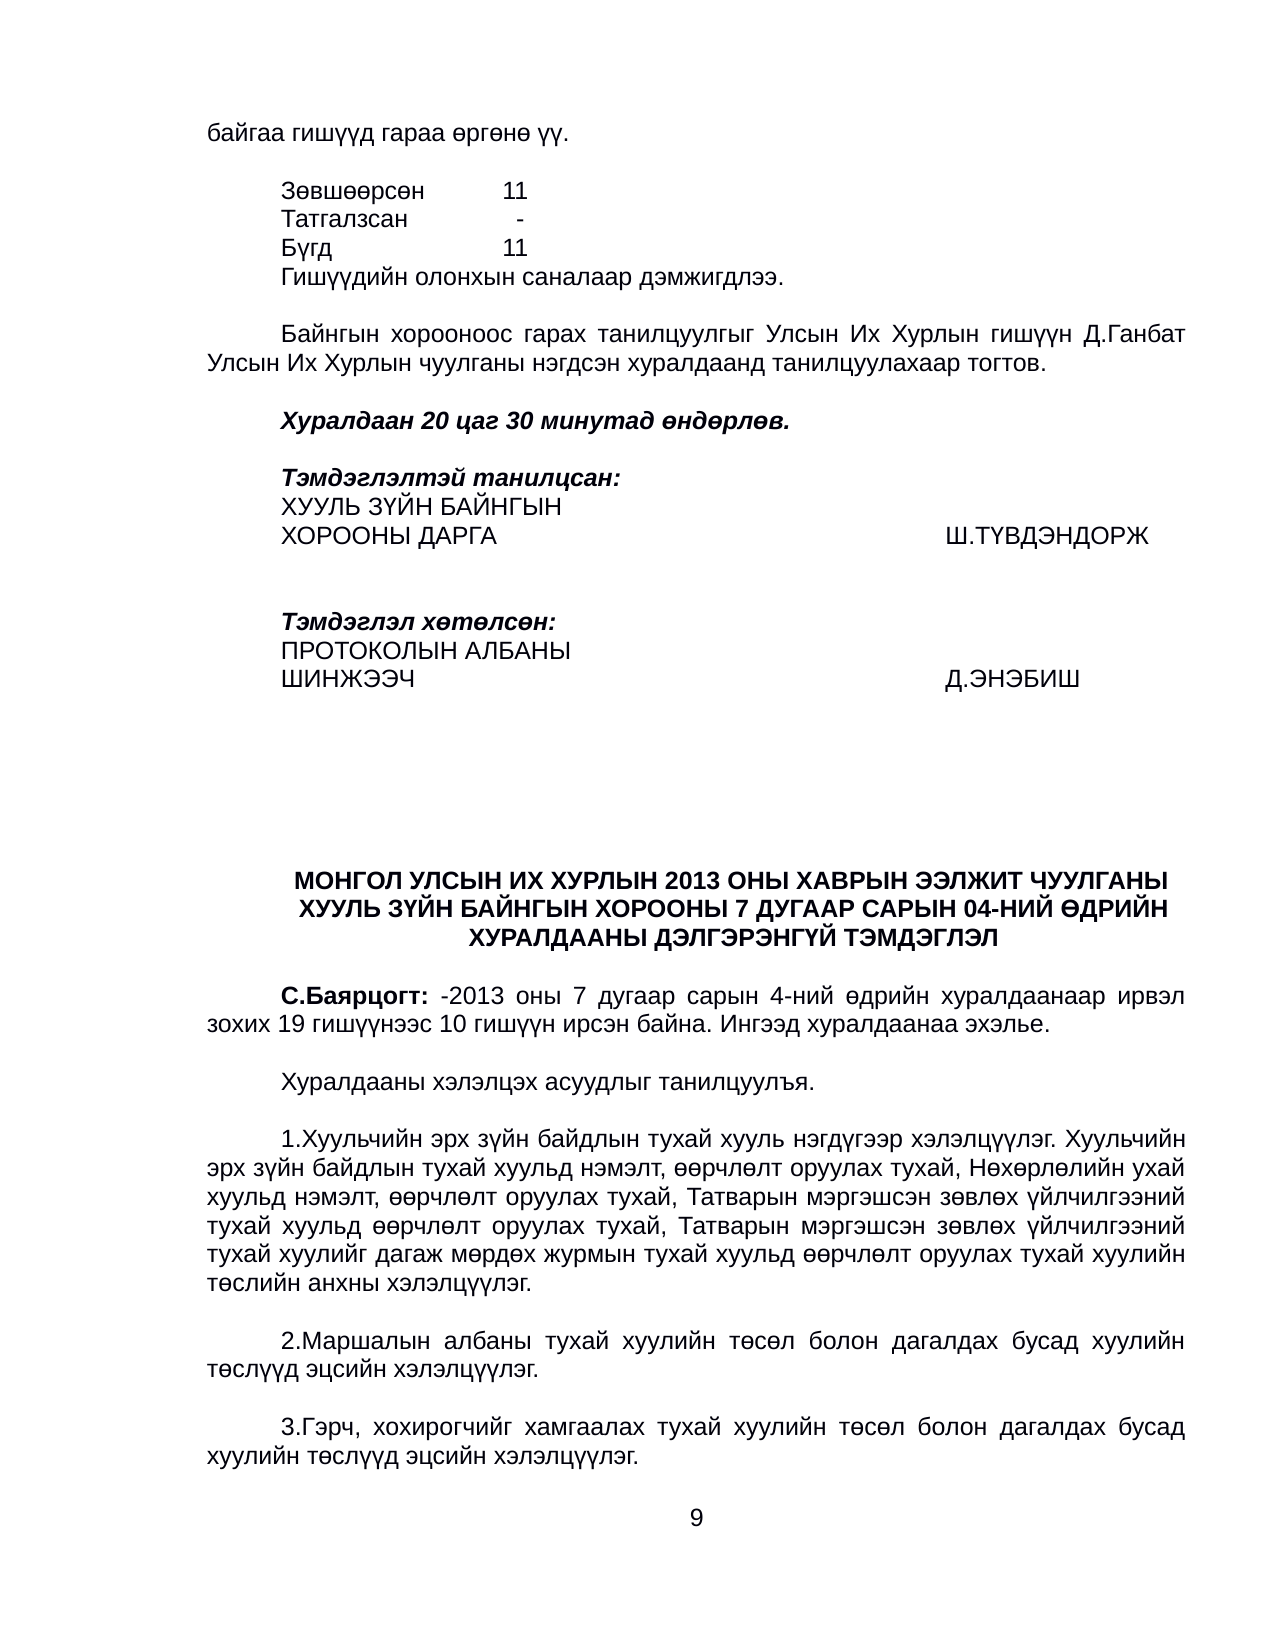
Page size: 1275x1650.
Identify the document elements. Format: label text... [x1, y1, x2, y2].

text Гишүүдийн олонхын саналаар дэмжигдлээ. [207, 262, 1186, 291]
text С.Баярцогт: -2013 оны 7 дугаар сарын 4-ний өдрийн хуралдаанаар ирвэл зохих 19 гишүүнээс 10 гишүүн ирсэн байна. Ингээд хуралдаанаа эхэлье. [207, 981, 1186, 1038]
text ХУУЛЬ ЗҮЙН БАЙНГЫН ХОРООНЫ 7 ДУГААР САРЫН 04-НИЙ ӨДРИЙН [207, 894, 1186, 923]
text ХУУЛЬ ЗҮЙН БАЙНГЫН [207, 492, 1186, 521]
text ХОРООНЫ ДАРГА Ш.ТҮВДЭНДОРЖ [207, 521, 1186, 549]
text Хуралдааны хэлэлцэх асуудлыг танилцуулъя. [207, 1067, 1186, 1096]
text Байнгын хорооноос гарах танилцуулгыг Улсын Их Хурлын гишүүн Д.Ганбат Улсын Их Хурлын чуулганы нэгдсэн хуралдаанд танилцуулахаар тогтов. [207, 319, 1186, 377]
text МОНГОЛ УЛСЫН ИХ ХУРЛЫН 2013 ОНЫ ХАВРЫН ЭЭЛЖИТ ЧУУЛГАНЫ [207, 866, 1186, 894]
text ПРОТОКОЛЫН АЛБАНЫ [207, 636, 1186, 664]
text Тэмдэглэлтэй танилцсан: [207, 463, 1186, 492]
text Бүгд 11 [207, 233, 1186, 262]
text ХУРАЛДААНЫ ДЭЛГЭРЭНГҮЙ ТЭМДЭГЛЭЛ [207, 923, 1186, 952]
text Зөвшөөрсөн 11 [207, 176, 1186, 204]
text Татгалзсан - [207, 204, 1186, 233]
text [207, 118, 1186, 147]
text Тэмдэглэл хөтөлсөн: [207, 607, 1186, 636]
text 2.Маршалын албаны тухай хуулийн төсөл болон дагалдах бусад хуулийн төслүүд эцсийн хэлэлцүүлэг. [207, 1326, 1186, 1383]
text Хуралдаан 20 цаг 30 минутад өндөрлөв. [207, 406, 1186, 434]
text ШИНЖЭЭЧ Д.ЭНЭБИШ [207, 664, 1186, 693]
text 3.Гэрч, хохирогчийг хамгаалах тухай хуулийн төсөл болон дагалдах бусад хуулийн төслүүд эцсийн хэлэлцүүлэг. [207, 1412, 1186, 1469]
text 1.Хуульчийн эрх зүйн байдлын тухай хууль нэгдүгээр хэлэлцүүлэг. Хуульчийн эрх зүйн байдлын тухай хуульд нэмэлт, өөрчлөлт оруулах тухай, Нөхөрлөлийн ухай хуульд нэмэлт, өөрчлөлт оруулах тухай, Татварын мэргэшсэн зөвлөх үйлчилгээний тухай хуульд өөрчлөлт оруулах тухай, Татварын мэргэшсэн зөвлөх үйлчилгээний тухай хуулийг дагаж мөрдөх журмын тухай хуульд өөрчлөлт оруулах тухай хуулийн төслийн анхны хэлэлцүүлэг. [207, 1124, 1186, 1297]
